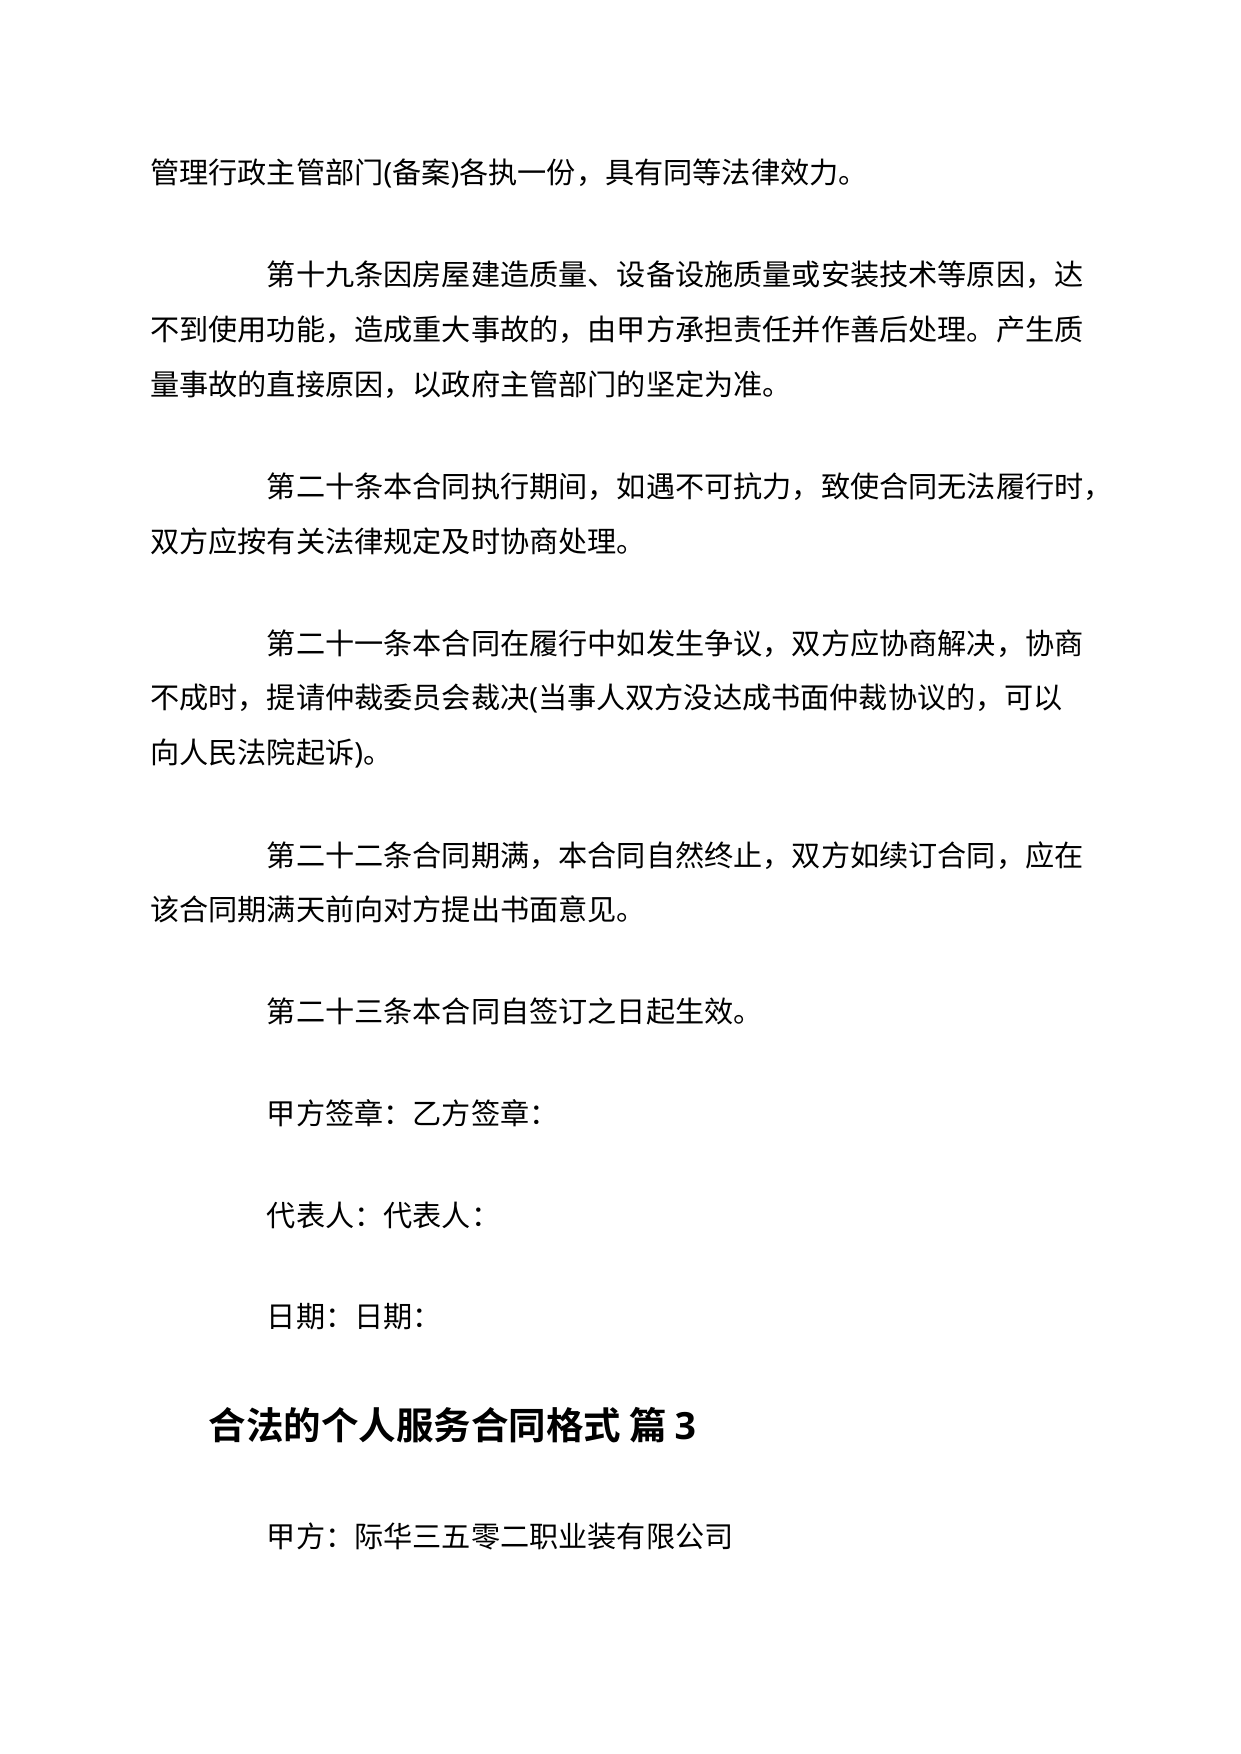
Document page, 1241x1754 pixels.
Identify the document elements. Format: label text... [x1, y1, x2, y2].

text 第十九条因房屋建造质量、设备设施质量或安装技术等原因，达不到使用功能，造成重大事故的，由甲方承担责任并作善后处理。产生质量事故的直接原因，以政府主管部门的坚定为准。 [150, 252, 1090, 404]
text 代表人：代表人： [150, 1192, 1090, 1234]
text 日期：日期： [150, 1294, 1090, 1336]
text 甲方签章：乙方签章： [150, 1091, 1090, 1133]
text 第二十一条本合同在履行中如发生争议，双方应协商解决，协商不成时，提请仲裁委员会裁决(当事人双方没达成书面仲裁协议的，可以向人民法院起诉)。 [150, 620, 1090, 772]
text 合法的个人服务合同格式 篇3 [150, 1396, 1090, 1450]
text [150, 150, 1090, 192]
text 第二十条本合同执行期间，如遇不可抗力，致使合同无法履行时，双方应按有关法律规定及时协商处理。 [150, 463, 1090, 561]
text 第二十三条本合同自签订之日起生效。 [150, 989, 1090, 1031]
text 第二十二条合同期满，本合同自然终止，双方如续订合同，应在该合同期满天前向对方提出书面意见。 [150, 832, 1090, 929]
text 甲方：际华三五零二职业装有限公司 [150, 1513, 1090, 1556]
